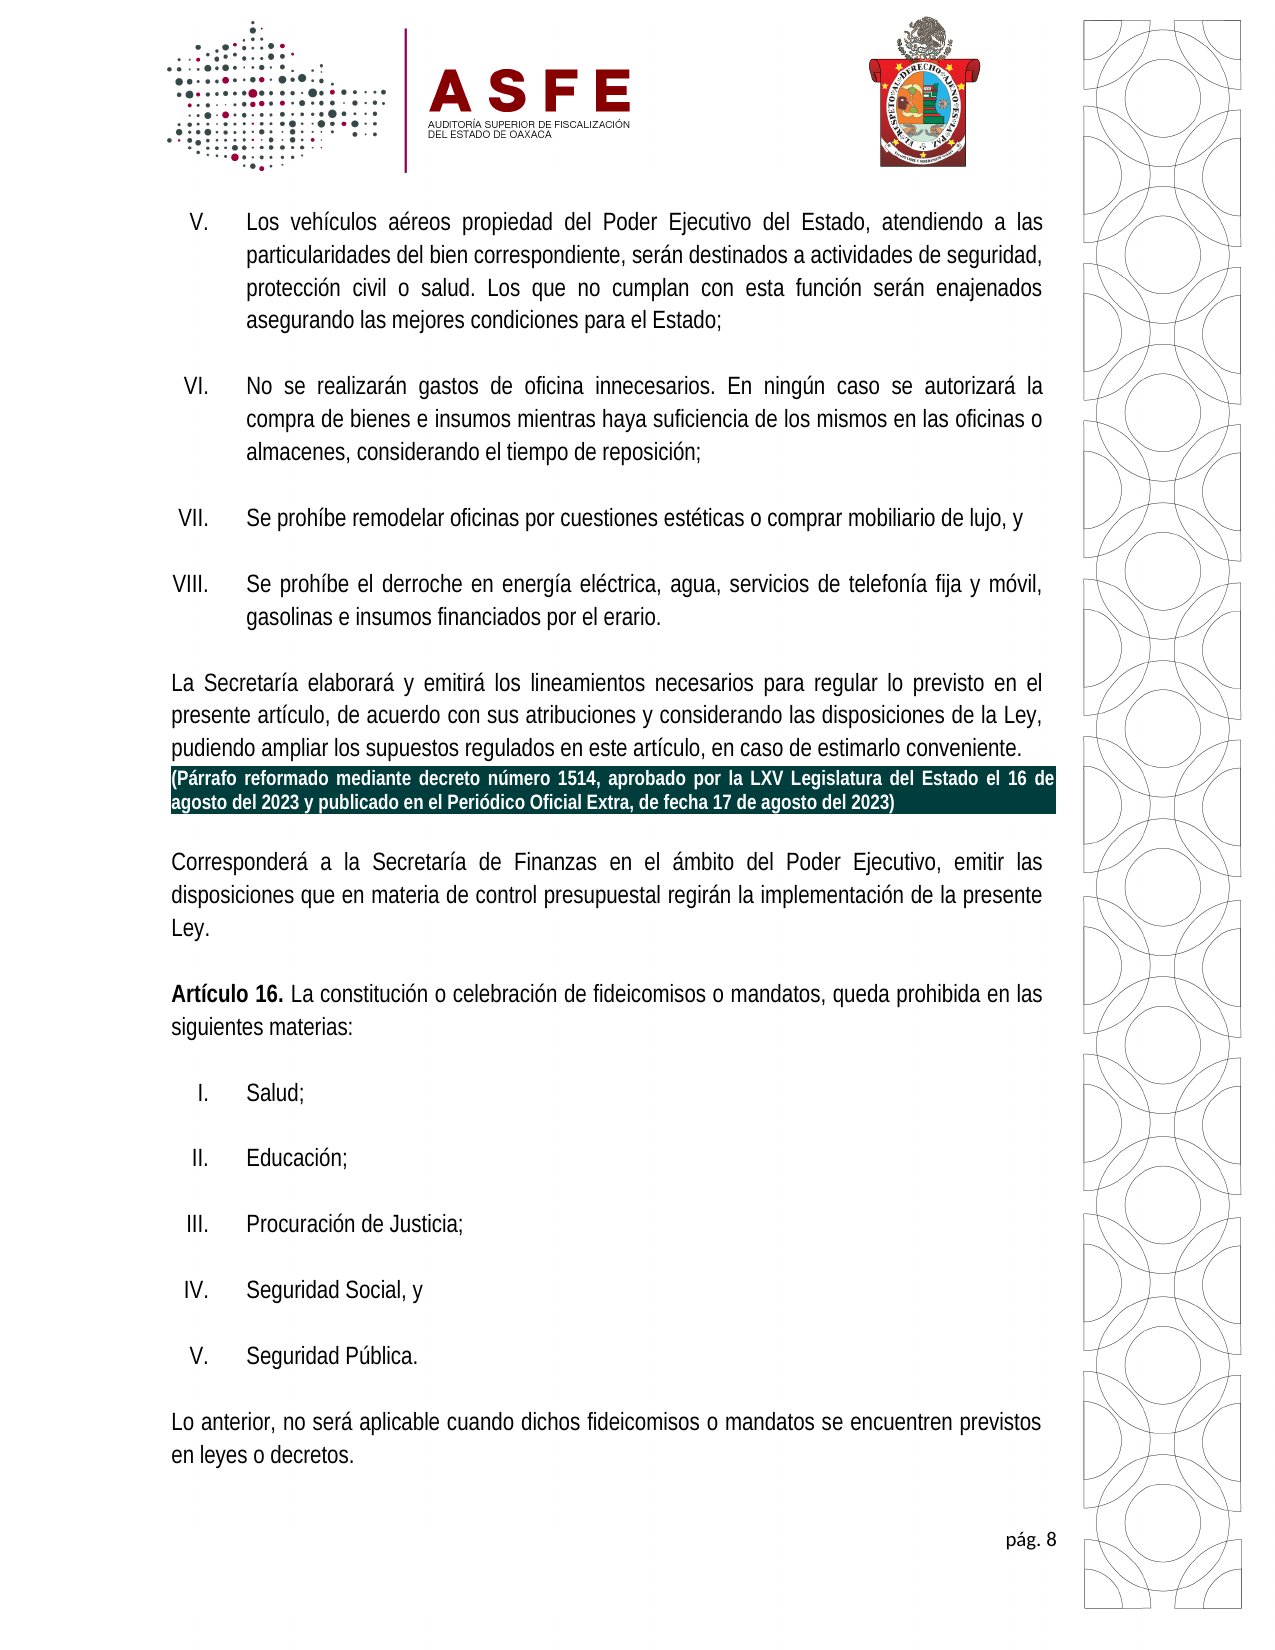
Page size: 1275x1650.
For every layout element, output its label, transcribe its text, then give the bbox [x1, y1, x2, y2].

list Los vehículos aéreos propiedad del Poder Ejecutivo del Estado, atendiendo a las particularidades del bien correspondiente, serán destinados a actividades de seguridad, protección civil o salud. Los que no cumplan con esta función serán enajenados asegurando las mejores condiciones para el Estado; [209, 207, 1044, 334]
list Seguridad Pública. [209, 1341, 1044, 1369]
text Artículo 16. La constitución o celebración de fideicomisos o mandatos, queda prohibida en las siguientes materias: [171, 979, 1044, 1040]
list Seguridad Social, y [209, 1275, 1044, 1304]
list Se prohíbe remodelar oficinas por cuestiones estéticas o comprar mobiliario de lujo, y [209, 503, 1044, 532]
text (Párrafo reformado mediante decreto número 1514, aprobado por la LXV Legislatura del Estado el 16 de agosto del 2023 y publicado en el Periódico Oficial Extra, de fecha 17 de agosto del 2023) [171, 766, 1056, 814]
picture [167, 14, 1275, 1650]
list No se realizarán gastos de oficina innecesarios. En ningún caso se autorizará la compra de bienes e insumos mientras haya suficiencia de los mismos en las oficinas o almacenes, considerando el tiempo de reposición; [209, 371, 1044, 466]
list Se prohíbe el derroche en energía eléctrica, agua, servicios de telefonía fija y móvil, gasolinas e insumos financiados por el erario. [209, 569, 1044, 630]
text La Secretaría elaborará y emitirá los lineamientos necesarios para regular lo previsto en el presente artículo, de acuerdo con sus atribuciones y considerando las disposiciones de la Ley, pudiendo ampliar los supuestos regulados en este artículo, en caso de estimarlo conveniente. [171, 668, 1044, 762]
text Lo anterior, no será aplicable cuando dichos fideicomisos o mandatos se encuentren previstos en leyes o decretos. [171, 1407, 1044, 1468]
text Corresponderá a la Secretaría de Finanzas en el ámbito del Poder Ejecutivo, emitir las disposiciones que en materia de control presupuestal regirán la implementación de la presente Ley. [171, 847, 1044, 942]
list Salud; [209, 1078, 1044, 1106]
list Educación; [209, 1143, 1044, 1172]
list Procuración de Justicia; [209, 1209, 1044, 1238]
